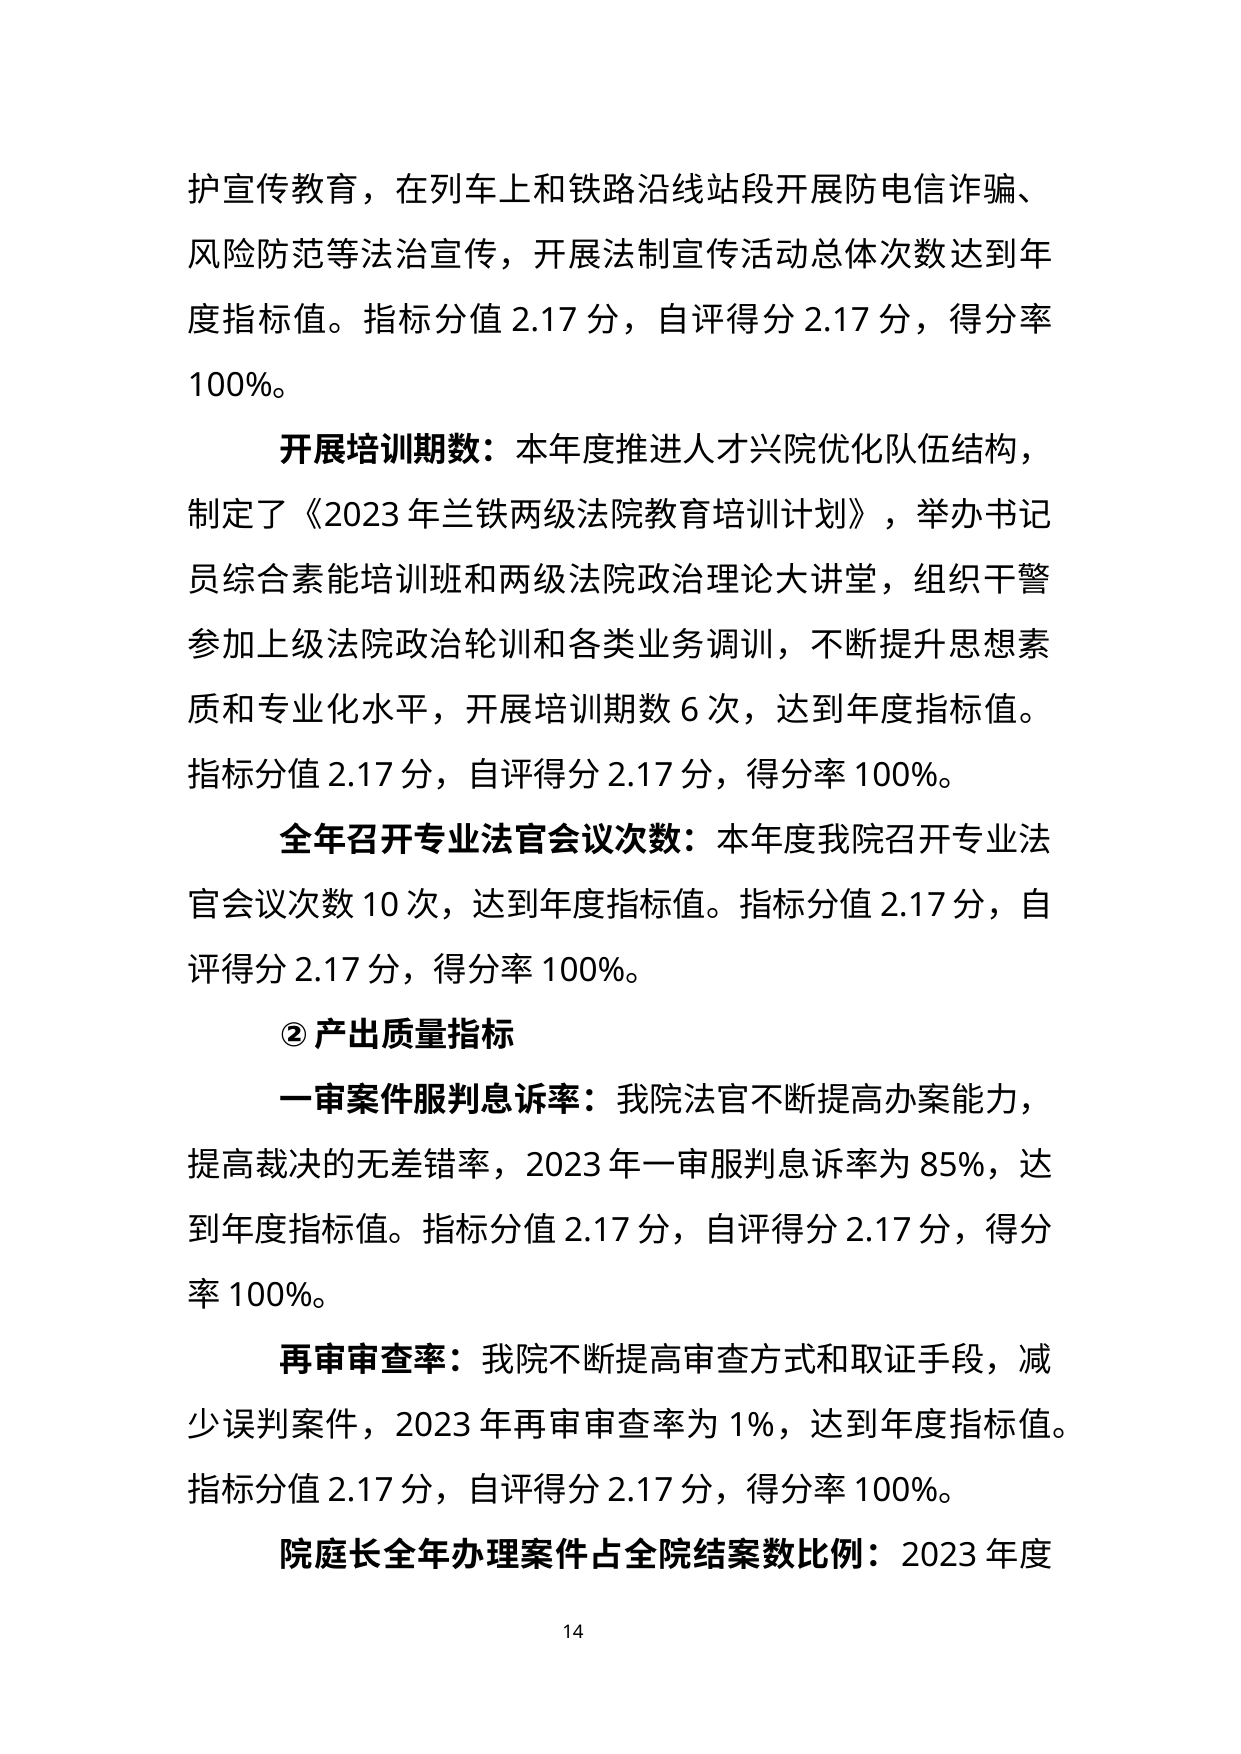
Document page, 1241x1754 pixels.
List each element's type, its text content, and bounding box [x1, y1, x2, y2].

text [187, 1519, 1053, 1584]
text 开展培训期数：本年度推进人才兴院优化队伍结构，制定了《2023年兰铁两级法院教育培训计划》，举办书记员综合素能培训班和两级法院政治理论大讲堂，组织干警参加上级法院政治轮训和各类业务调训，不断提升思想素质和专业化水平，开展培训期数6次，达到年度指标值。指标分值2.17分，自评得分2.17分，得分率100%。 [187, 414, 1053, 804]
text ②产出质量指标 [187, 999, 1053, 1064]
text 一审案件服判息诉率：我院法官不断提高办案能力，提高裁决的无差错率，2023年一审服判息诉率为85%，达到年度指标值。指标分值2.17分，自评得分2.17分，得分率100%。 [187, 1064, 1053, 1324]
text 全年召开专业法官会议次数：本年度我院召开专业法官会议次数10次，达到年度指标值。指标分值2.17分，自评得分2.17分，得分率100%。 [187, 804, 1053, 999]
text 再审审查率：我院不断提高审查方式和取证手段，减少误判案件，2023年再审审查率为1%，达到年度指标值。指标分值2.17分，自评得分2.17分，得分率100%。 [187, 1324, 1053, 1519]
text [187, 154, 1053, 414]
